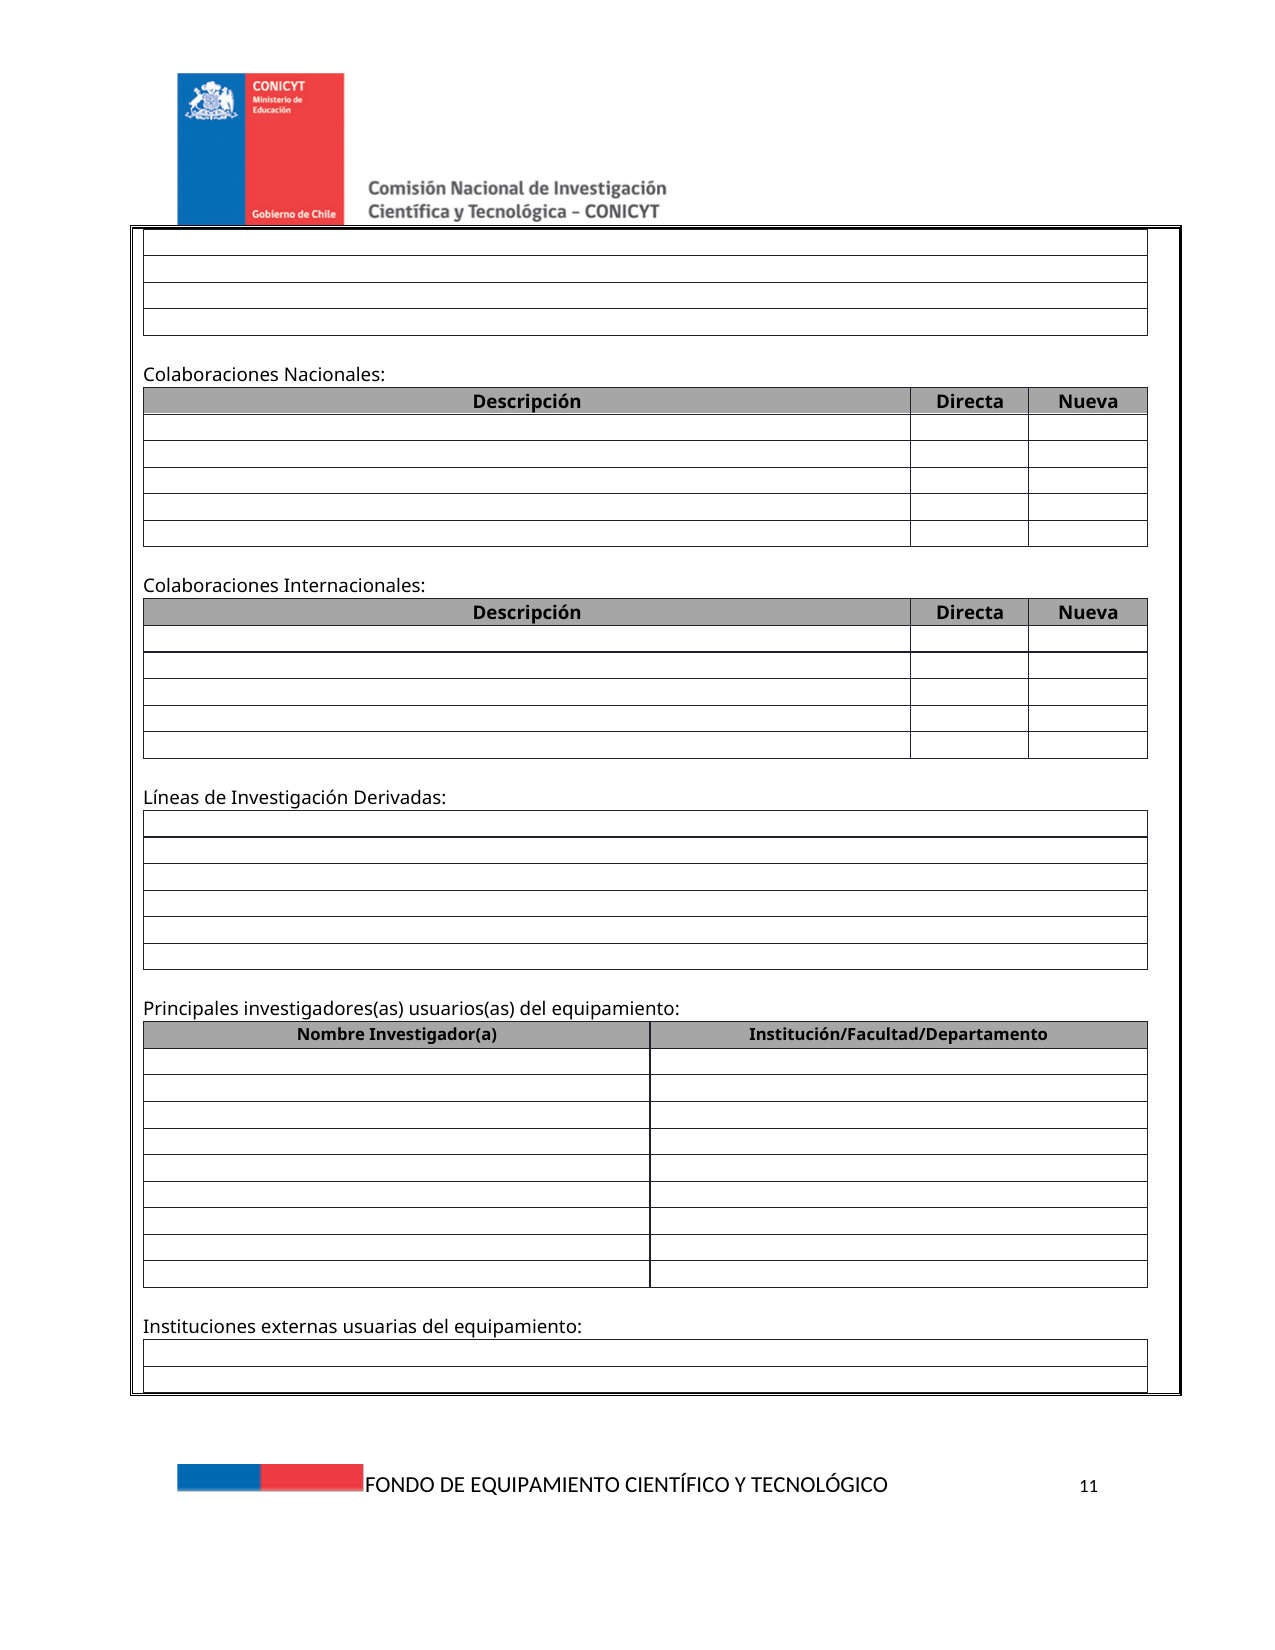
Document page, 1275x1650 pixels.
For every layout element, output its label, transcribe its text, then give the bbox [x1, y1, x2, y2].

picture [177, 1464, 365, 1493]
picture [177, 73, 676, 225]
